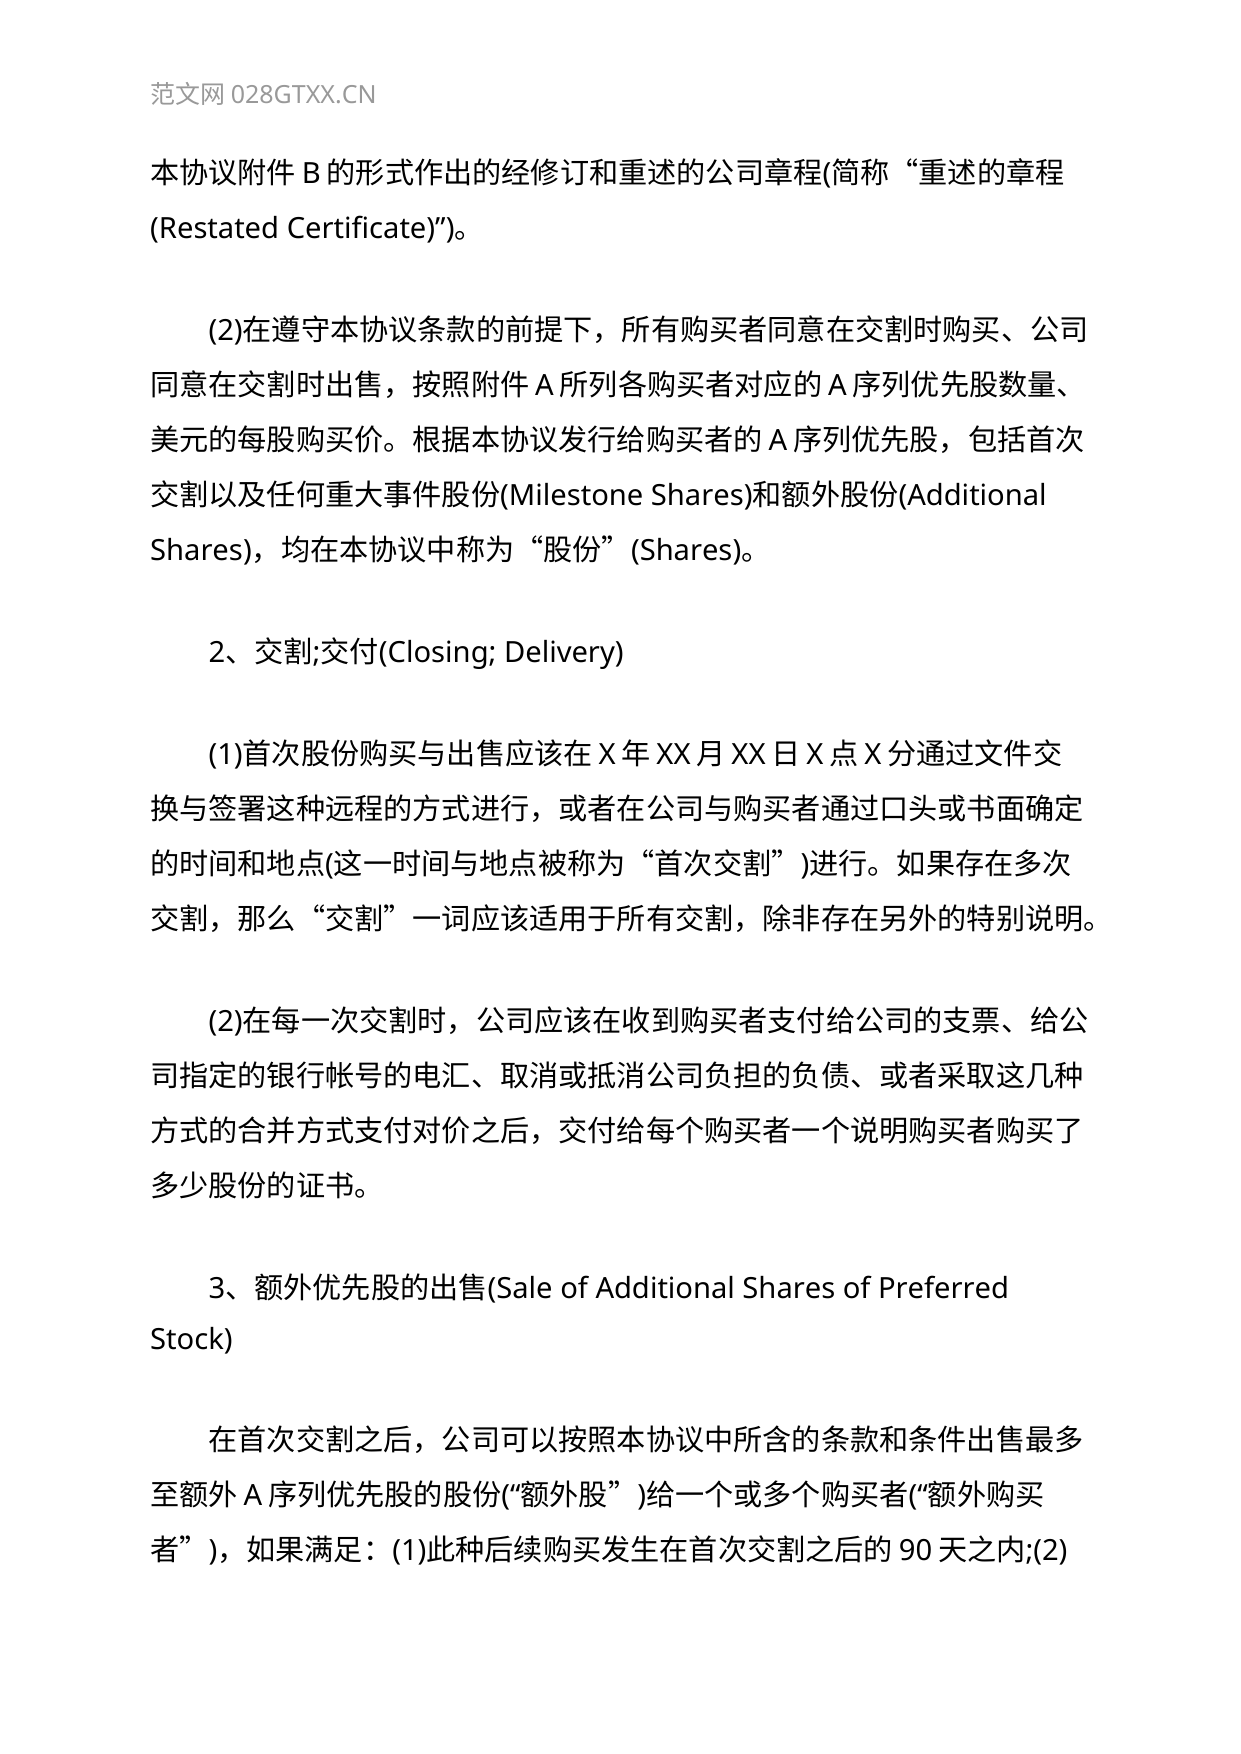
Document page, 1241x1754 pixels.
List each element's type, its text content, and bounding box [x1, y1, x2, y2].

text (1)首次股份购买与出售应该在X年XX月XX日X点X分通过文件交换与签署这种远程的方式进行，或者在公司与购买者通过口头或书面确定的时间和地点(这一时间与地点被称为“首次交割”)进行。如果存在多次交割，那么“交割”一词应该适用于所有交割，除非存在另外的特别说明。 [150, 731, 1090, 938]
text 3、额外优先股的出售(Sale of Additional Shares of Preferred Stock) [150, 1264, 1090, 1358]
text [150, 1417, 1090, 1569]
text (2)在遵守本协议条款的前提下，所有购买者同意在交割时购买、公司同意在交割时出售，按照附件A所列各购买者对应的A序列优先股数量、美元的每股购买价。根据本协议发行给购买者的A序列优先股，包括首次交割以及任何重大事件股份(Milestone Shares)和额外股份(Additional Shares)，均在本协议中称为“股份”(Shares)。 [150, 307, 1090, 569]
text 2、交割;交付(Closing; Delivery) [150, 629, 1090, 671]
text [150, 150, 1090, 247]
text (2)在每一次交割时，公司应该在收到购买者支付给公司的支票、给公司指定的银行帐号的电汇、取消或抵消公司负担的负债、或者采取这几种方式的合并方式支付对价之后，交付给每个购买者一个说明购买者购买了多少股份的证书。 [150, 998, 1090, 1205]
